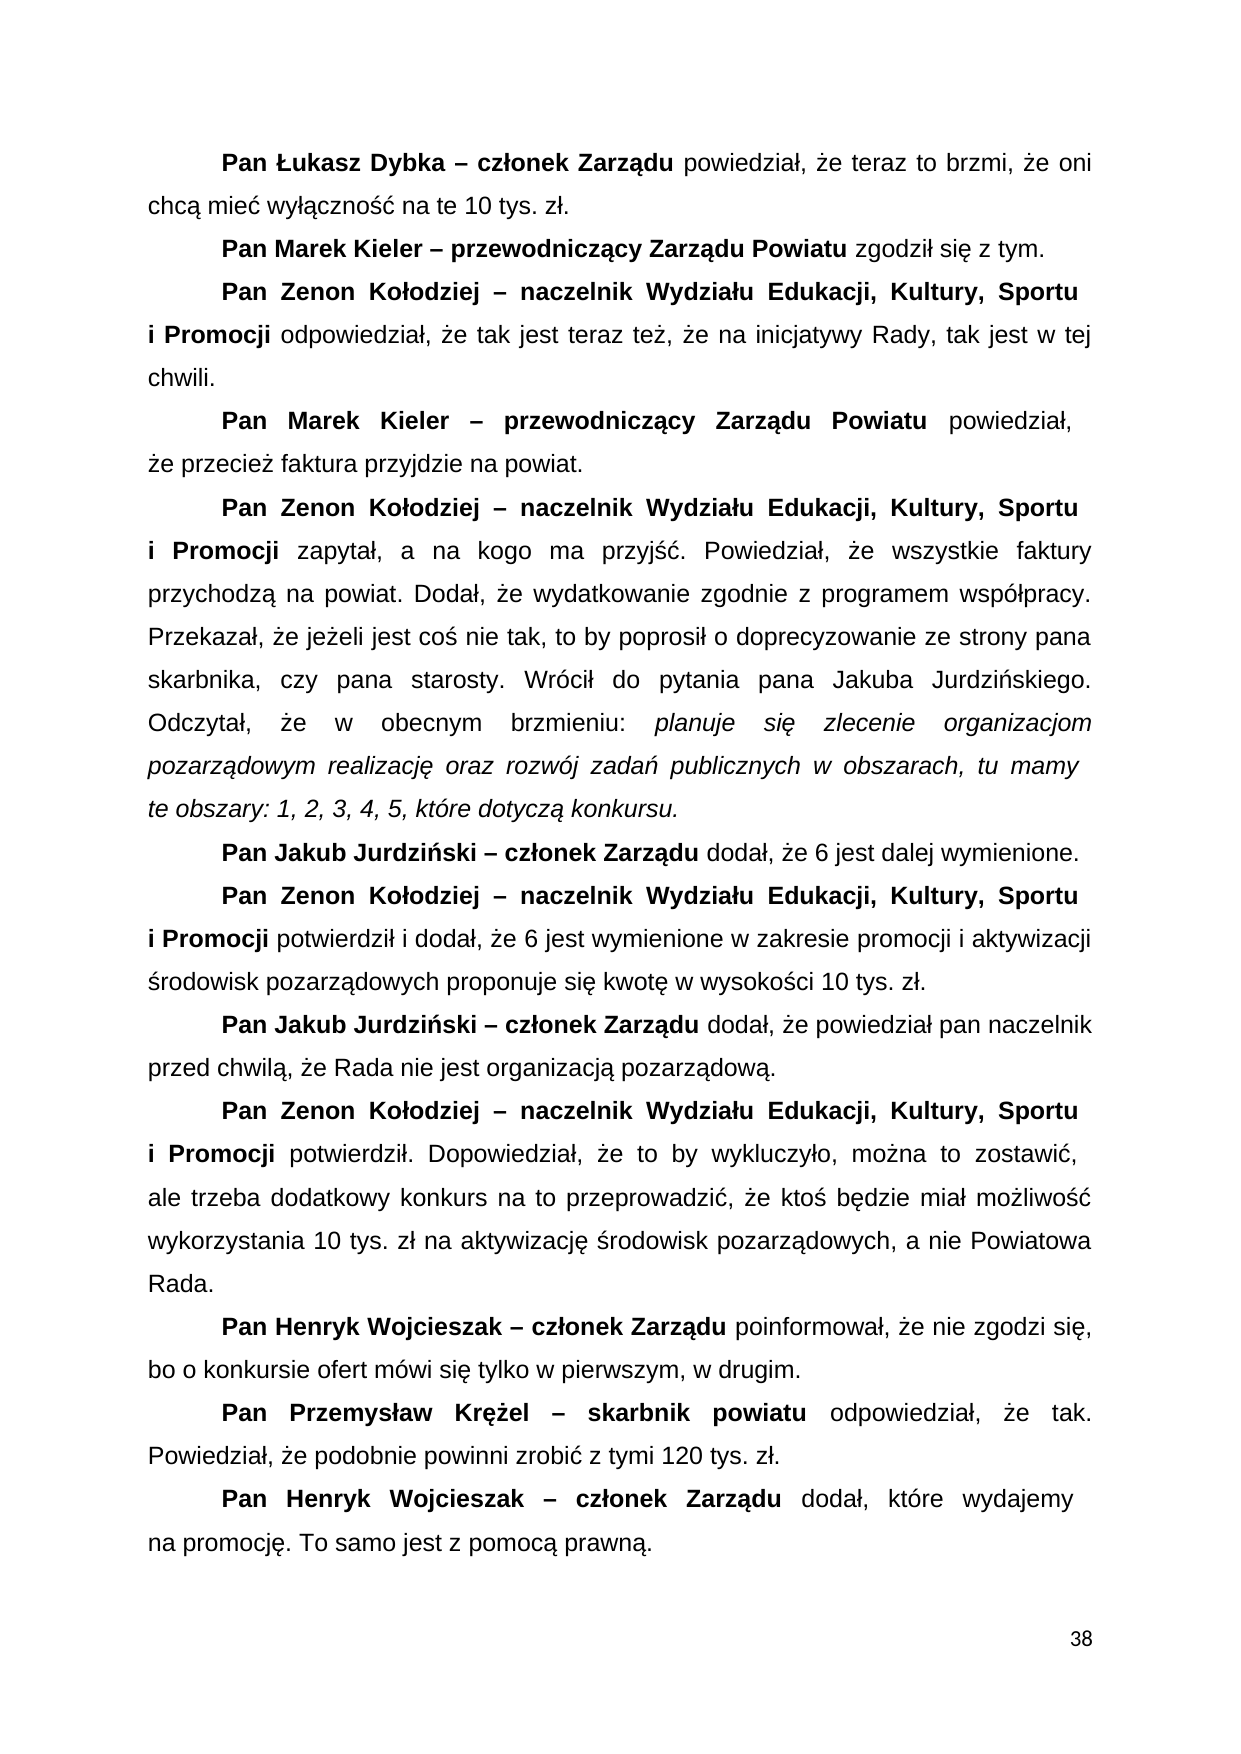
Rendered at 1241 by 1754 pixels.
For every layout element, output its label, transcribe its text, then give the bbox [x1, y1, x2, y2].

text Pan Zenon Kołodziej – naczelnik Wydziału Edukacji, Kultury, Sportu i Promocji potwierdził. Dopowiedział, że to by wykluczyło, można to zostawić, ale trzeba dodatkowy konkurs na to przeprowadzić, że ktoś będzie miał możliwość wykorzystania 10 tys. zł na aktywizację środowisk pozarządowych, a nie Powiatowa Rada. [148, 1096, 1093, 1298]
text Pan Jakub Jurdziński – członek Zarządu dodał, że 6 jest dalej wymienione. [148, 838, 1093, 866]
text Pan Zenon Kołodziej – naczelnik Wydziału Edukacji, Kultury, Sportu i Promocji zapytał, a na kogo ma przyjść. Powiedział, że wszystkie faktury przychodzą na powiat. Dodał, że wydatkowanie zgodnie z programem współpracy. Przekazał, że jeżeli jest coś nie tak, to by poprosił o doprecyzowanie ze strony pana skarbnika, czy pana starosty. Wrócił do pytania pana Jakuba Jurdzińskiego. Odczytał, że w obecnym brzmieniu: planuje się zlecenie organizacjom pozarządowym realizację oraz rozwój zadań publicznych w obszarach, tu mamy te obszary: 1, 2, 3, 4, 5, które dotyczą konkursu. [148, 493, 1093, 823]
text Pan Zenon Kołodziej – naczelnik Wydziału Edukacji, Kultury, Sportu i Promocji potwierdził i dodał, że 6 jest wymienione w zakresie promocji i aktywizacji środowisk pozarządowych proponuje się kwotę w wysokości 10 tys. zł. [148, 881, 1093, 996]
text Pan Przemysław Krężel – skarbnik powiatu odpowiedział, że tak. Powiedział, że podobnie powinni zrobić z tymi 120 tys. zł. [148, 1398, 1093, 1470]
text Pan Zenon Kołodziej – naczelnik Wydziału Edukacji, Kultury, Sportu i Promocji odpowiedział, że tak jest teraz też, że na inicjatywy Rady, tak jest w tej chwili. [148, 277, 1093, 392]
text Pan Łukasz Dybka – członek Zarządu powiedział, że teraz to brzmi, że oni chcą mieć wyłączność na te 10 tys. zł. [148, 148, 1093, 219]
text Pan Henryk Wojcieszak – członek Zarządu poinformował, że nie zgodzi się, bo o konkursie ofert mówi się tylko w pierwszym, w drugim. [148, 1312, 1093, 1384]
text Pan Henryk Wojcieszak – członek Zarządu dodał, które wydajemy na promocję. To samo jest z pomocą prawną. [148, 1484, 1093, 1556]
text Pan Jakub Jurdziński – członek Zarządu dodał, że powiedział pan naczelnik przed chwilą, że Rada nie jest organizacją pozarządową. [148, 1010, 1093, 1082]
text Pan Marek Kieler – przewodniczący Zarządu Powiatu zgodził się z tym. [148, 234, 1093, 263]
text Pan Marek Kieler – przewodniczący Zarządu Powiatu powiedział, że przecież faktura przyjdzie na powiat. [148, 406, 1093, 478]
